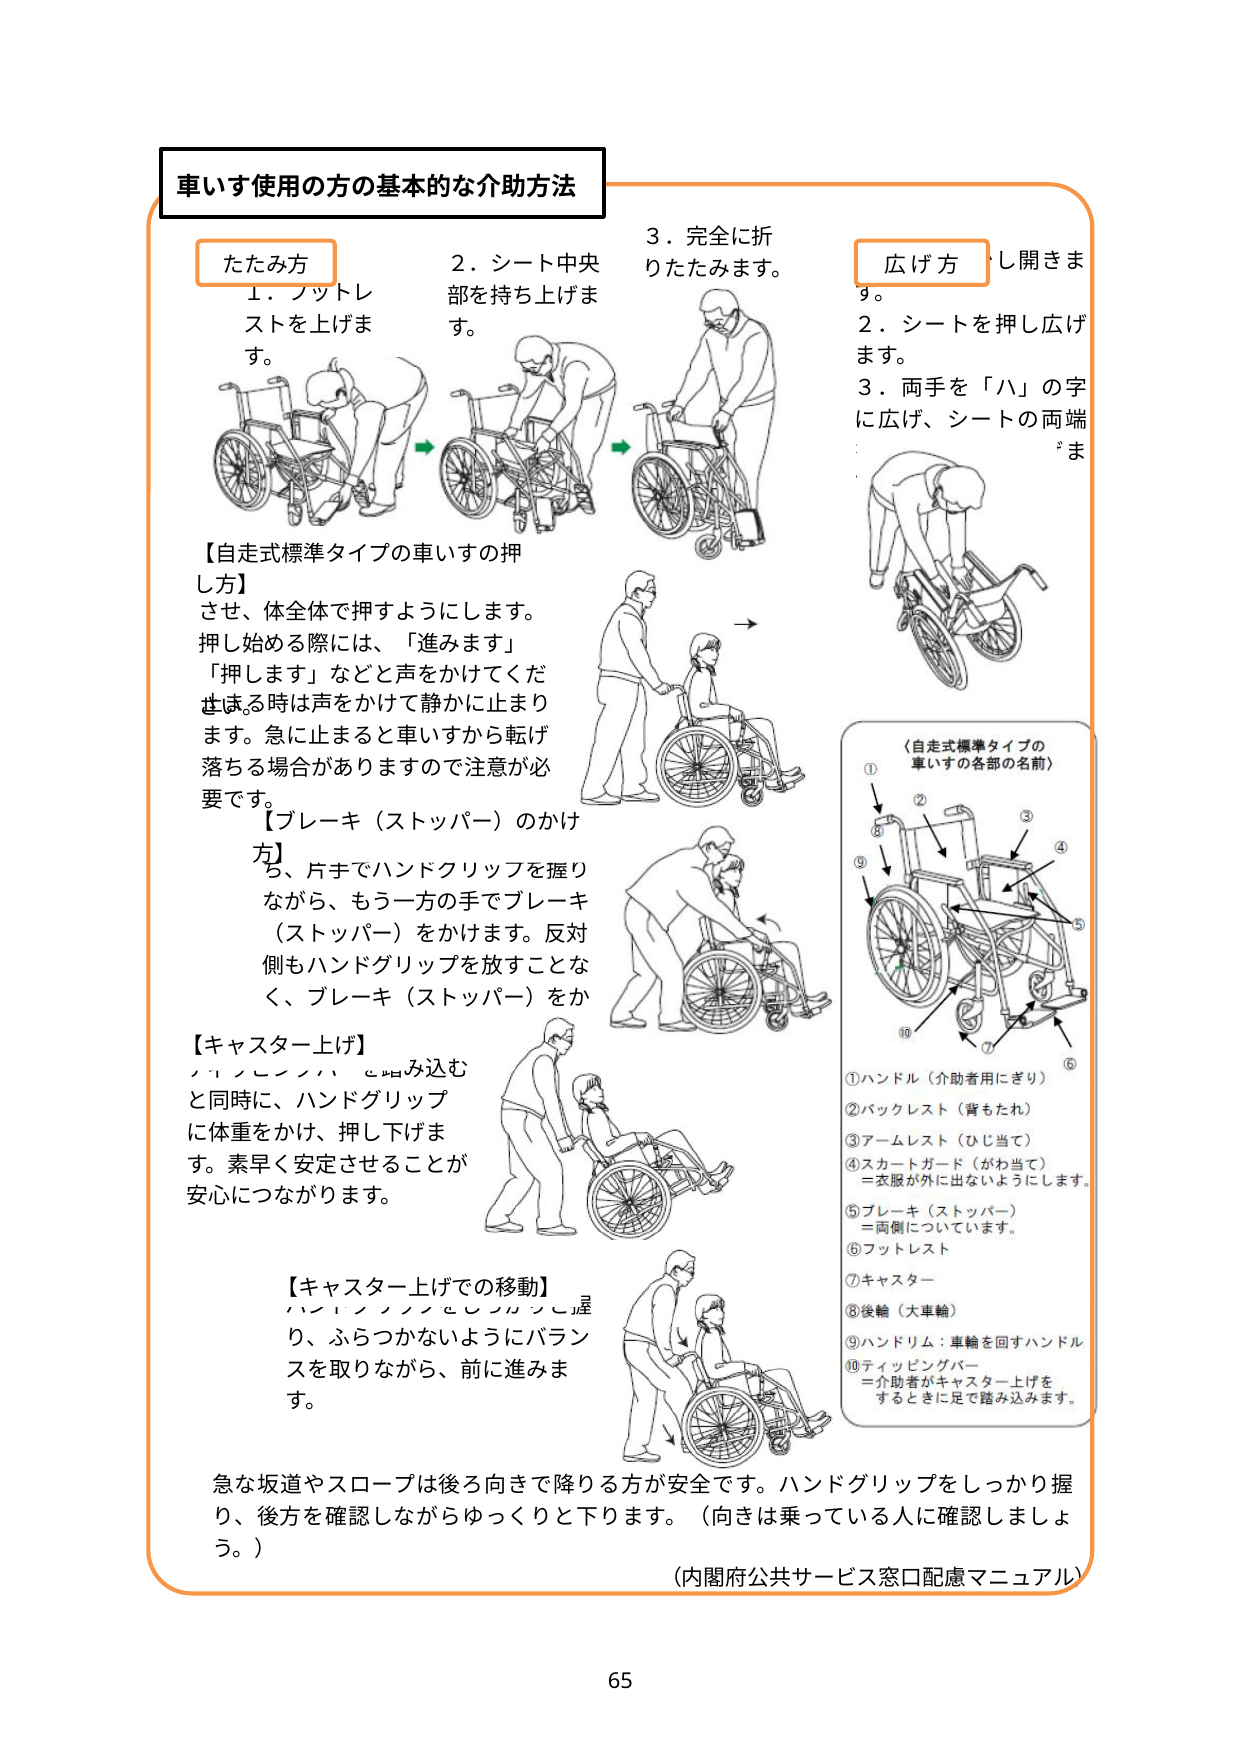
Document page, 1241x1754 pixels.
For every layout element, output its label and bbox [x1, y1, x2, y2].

picture [857, 438, 1057, 701]
picture [1095, 717, 1102, 1431]
picture [484, 717, 1090, 1477]
picture [199, 288, 813, 810]
